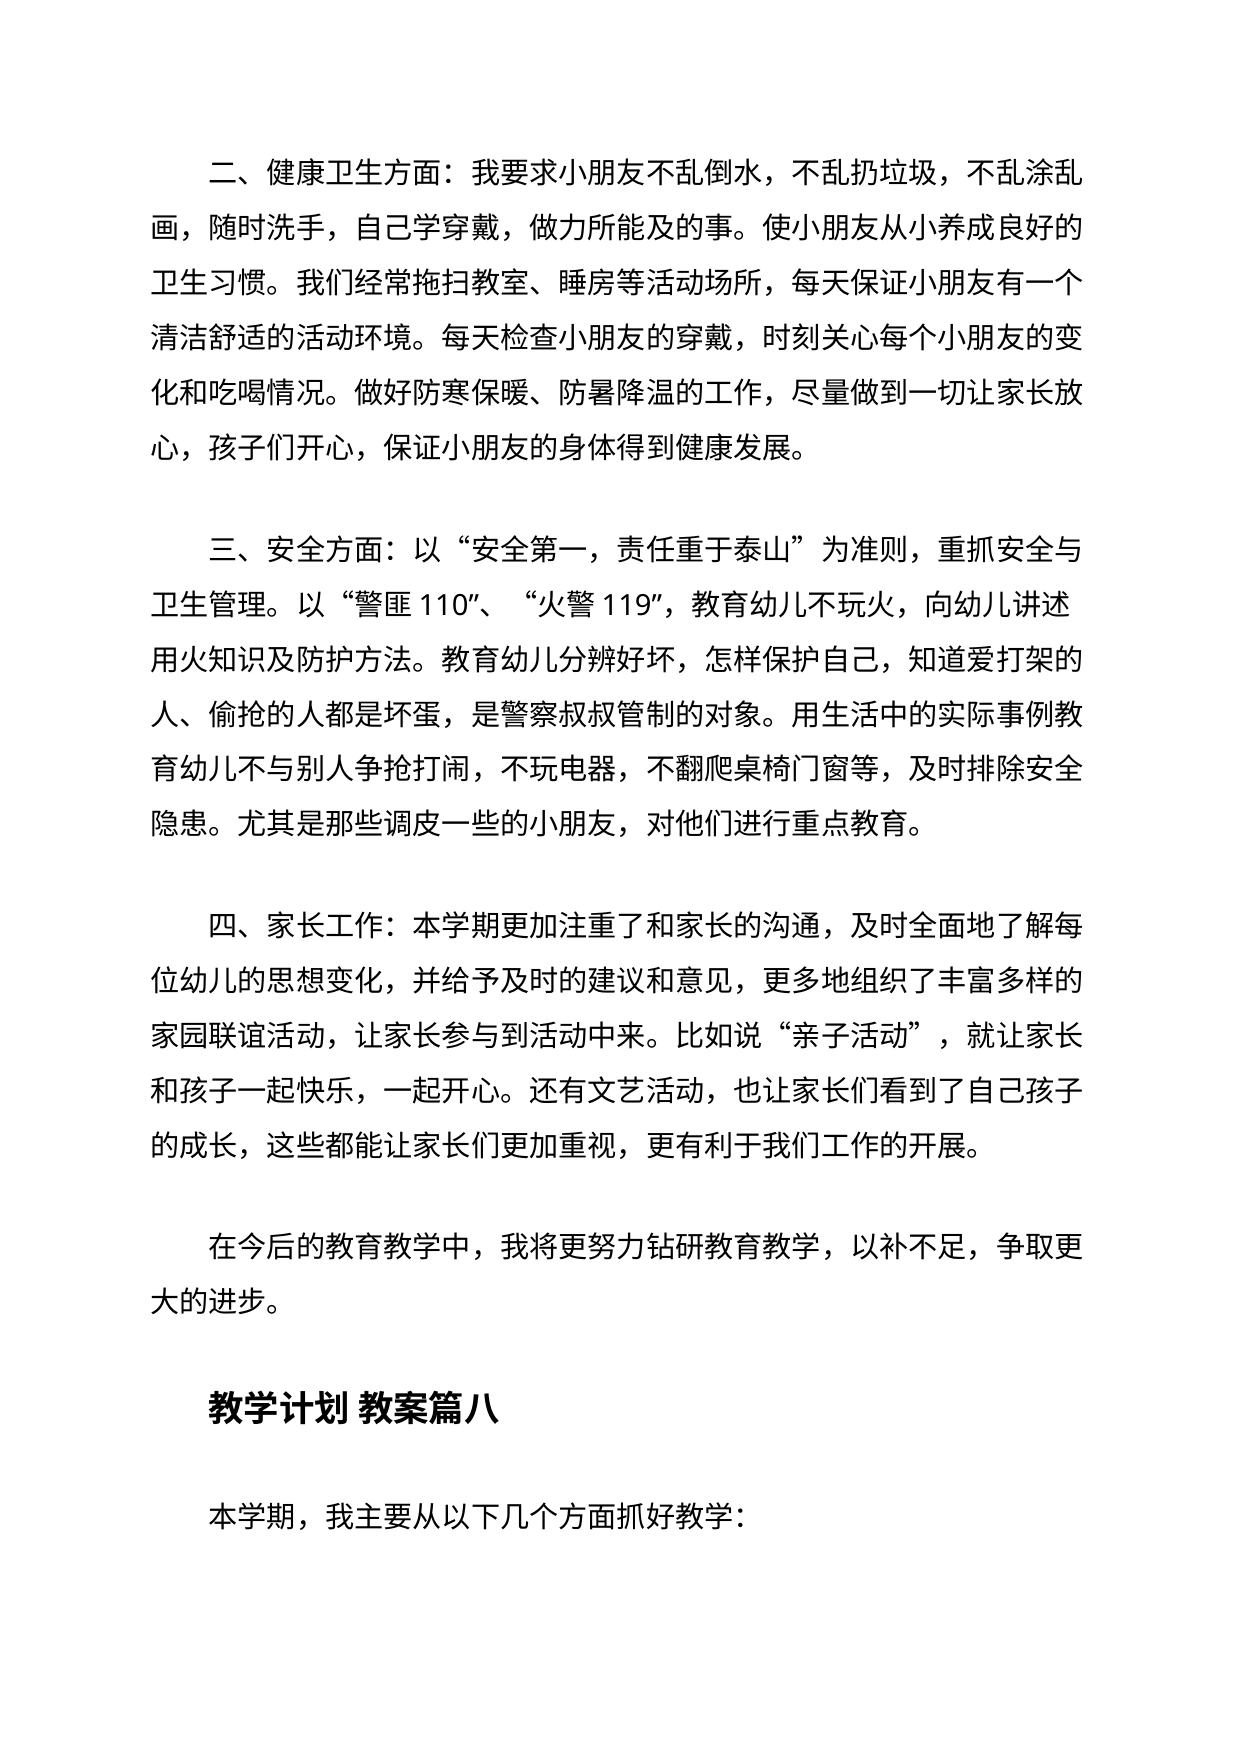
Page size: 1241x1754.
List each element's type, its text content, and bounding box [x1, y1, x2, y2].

text 在今后的教育教学中，我将更努力钻研教育教学，以补不足，争取更大的进步。 [150, 1224, 1090, 1321]
text 四、家长工作：本学期更加注重了和家长的沟通，及时全面地了解每位幼儿的思想变化，并给予及时的建议和意见，更多地组织了丰富多样的家园联谊活动，让家长参与到活动中来。比如说“亲子活动”，就让家长和孩子一起快乐，一起开心。还有文艺活动，也让家长们看到了自己孩子的成长，这些都能让家长们更加重视，更有利于我们工作的开展。 [150, 903, 1090, 1164]
text 二、健康卫生方面：我要求小朋友不乱倒水，不乱扔垃圾，不乱涂乱画，随时洗手，自己学穿戴，做力所能及的事。使小朋友从小养成良好的卫生习惯。我们经常拖扫教室、睡房等活动场所，每天保证小朋友有一个清洁舒适的活动环境。每天检查小朋友的穿戴，时刻关心每个小朋友的变化和吃喝情况。做好防寒保暖、防暑降温的工作，尽量做到一切让家长放心，孩子们开心，保证小朋友的身体得到健康发展。 [150, 150, 1090, 467]
text 教学计划 教案篇八 [150, 1381, 1090, 1432]
text 三、安全方面：以“安全第一，责任重于泰山”为准则，重抓安全与卫生管理。以“警匪110”、“火警119”，教育幼儿不玩火，向幼儿讲述用火知识及防护方法。教育幼儿分辨好坏，怎样保护自己，知道爱打架的人、偷抢的人都是坏蛋，是警察叔叔管制的对象。用生活中的实际事例教育幼儿不与别人争抢打闹，不玩电器，不翻爬桌椅门窗等，及时排除安全隐患。尤其是那些调皮一些的小朋友，对他们进行重点教育。 [150, 526, 1090, 843]
text 本学期，我主要从以下几个方面抓好教学： [150, 1494, 1090, 1536]
